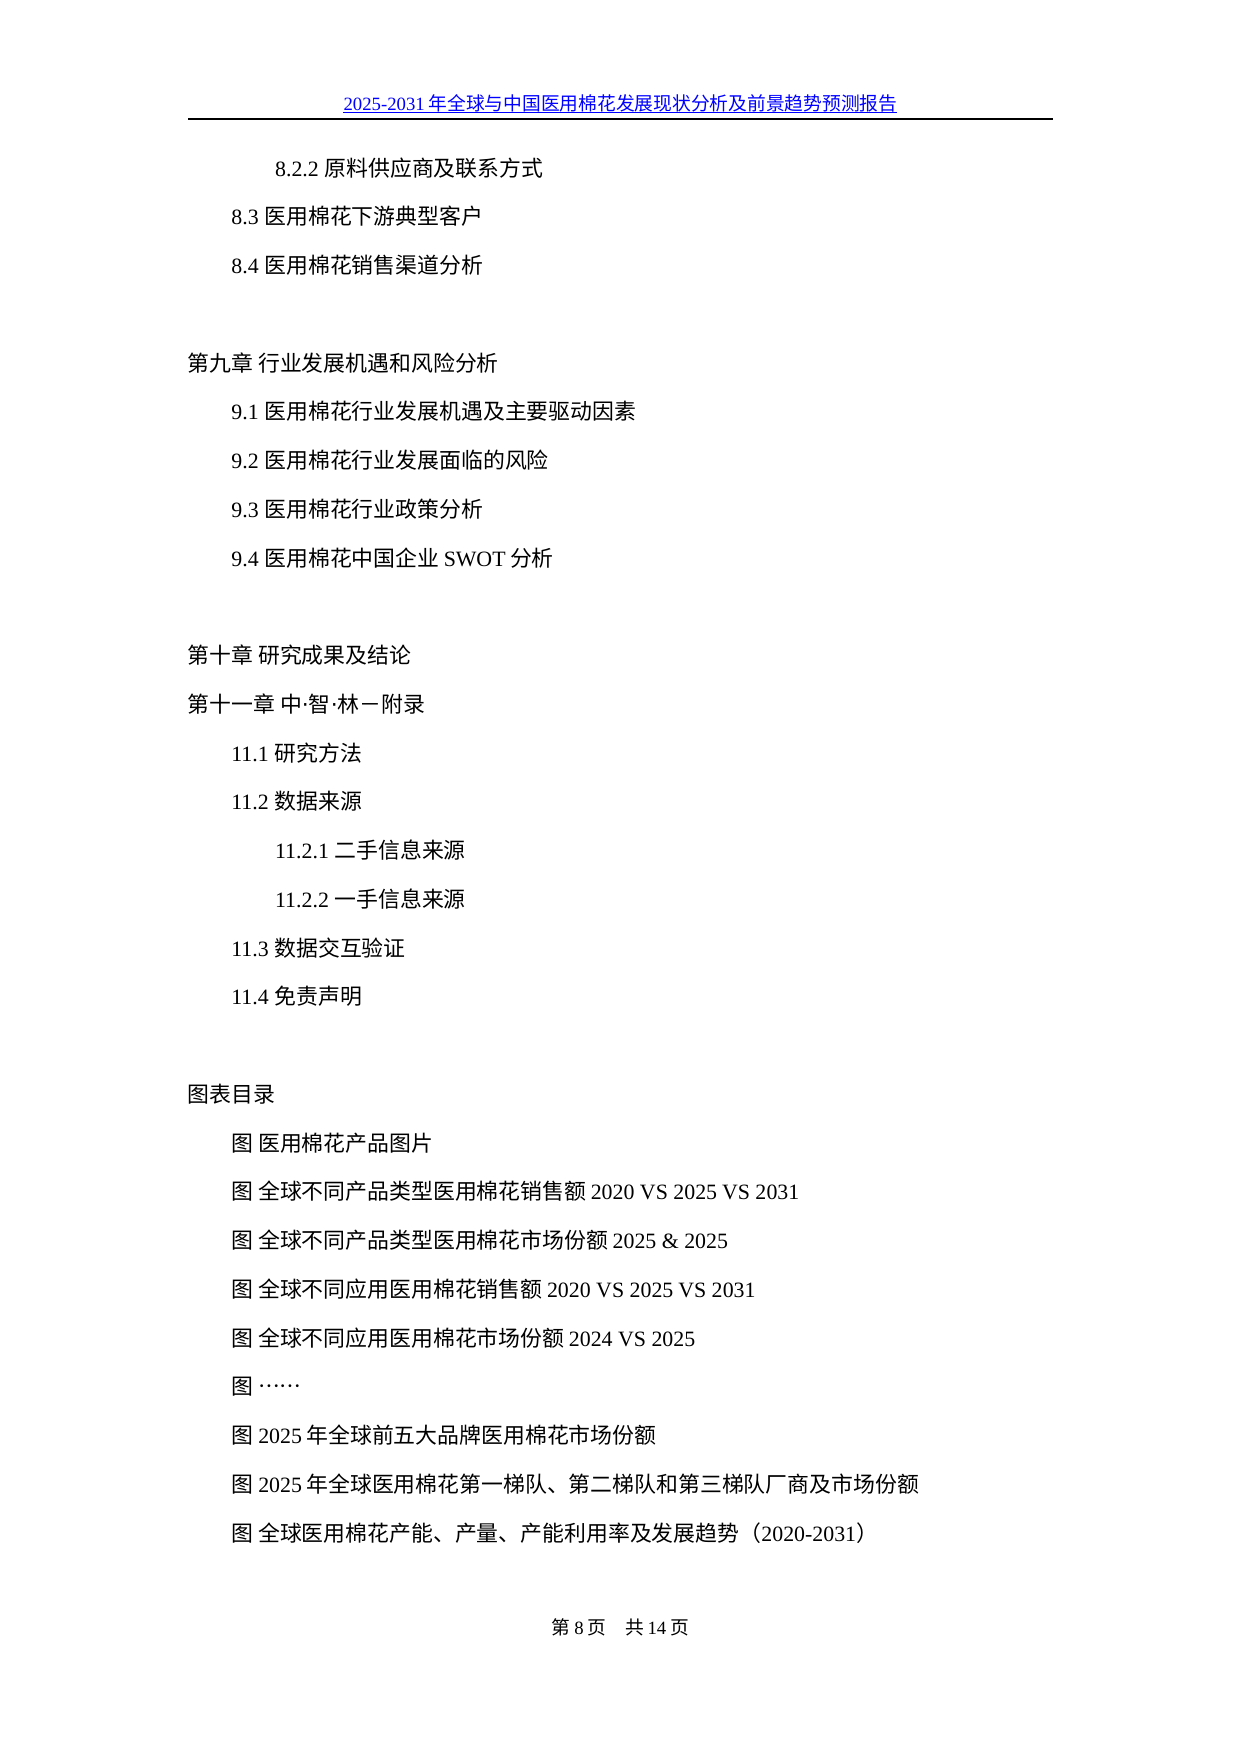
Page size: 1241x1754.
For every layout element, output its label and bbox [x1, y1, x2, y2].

text [187, 150, 1053, 1548]
